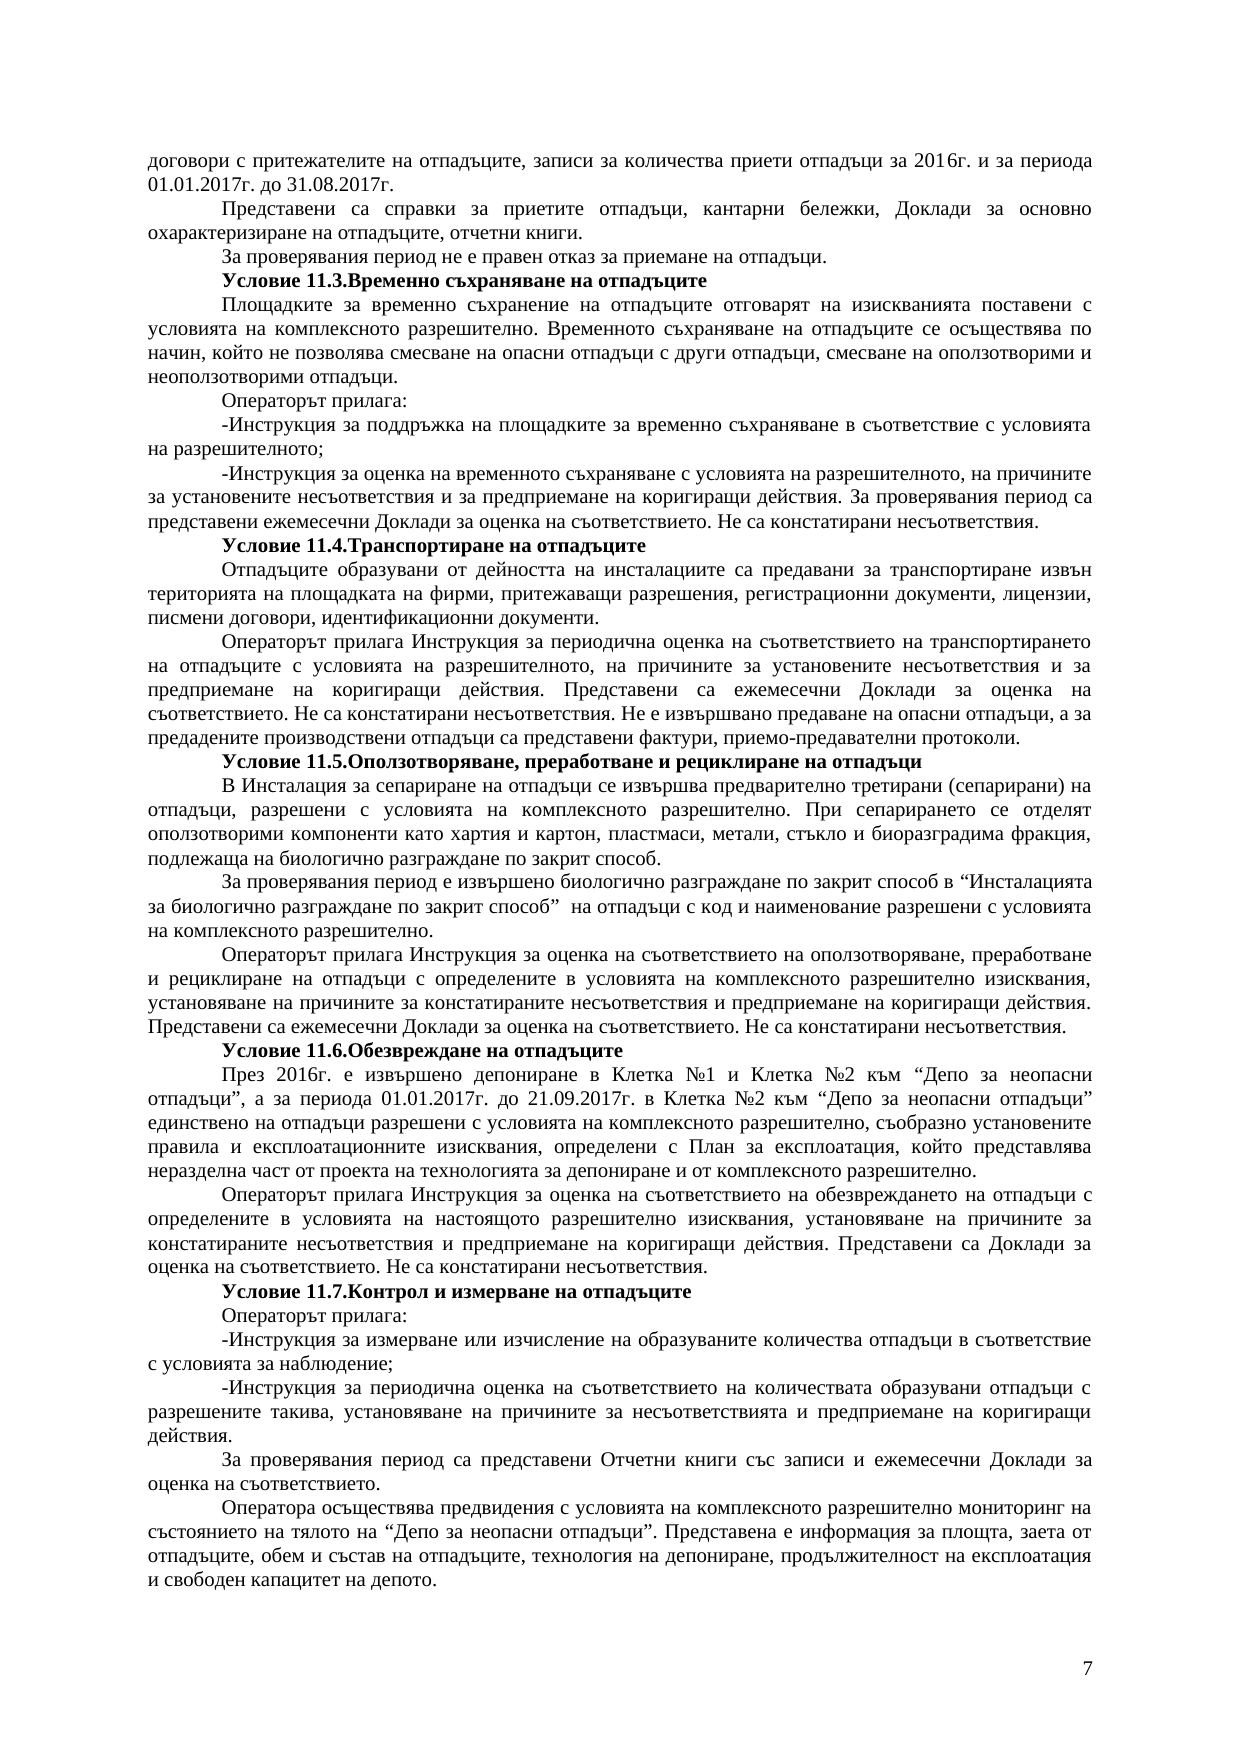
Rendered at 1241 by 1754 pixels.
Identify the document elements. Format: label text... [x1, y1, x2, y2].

text -Инструкция за поддръжка на площадките за временно съхраняване в съответствие с условията на разрешителното; [148, 412, 1093, 460]
text Представени са справки за приетите отпадъци, кантарни бележки, Доклади за основно охарактеризиране на отпадъците, отчетни книги. [148, 196, 1093, 244]
text През 2016г. е извършено депониране в Клетка №1 и Клетка №2 към “Депо за неопасни отпадъци”, а за периода 01.01.2017г. до 21.09.2017г. в Клетка №2 към “Депо за неопасни отпадъци” единствено на отпадъци разрешени с условията на комплексното разрешително, съобразно установените правила и експлоатационните изисквания, определени с План за експлоатация, който представлява неразделна част от проекта на технологията за депониране и от комплексното разрешително. [148, 1062, 1093, 1182]
text Условие 11.4.Транспортиране на отпадъците [148, 533, 1093, 557]
text Отпадъците образувани от дейността на инсталациите са предавани за транспортиране извън територията на площадката на фирми, притежаващи разрешения, регистрационни документи, лицензии, писмени договори, идентификационни документи. [148, 557, 1093, 629]
text В Инсталация за сепариране на отпадъци се извършва предварително третирани (сепарирани) на отпадъци, разрешени с условията на комплексното разрешително. При сепарирането се отделят оползотворими компоненти като хартия и картон, пластмаси, метали, стъкло и биоразградима фракция, подлежаща на биологично разграждане по закрит способ. [148, 773, 1093, 869]
text Операторът прилага: [148, 388, 1093, 412]
text Операторът прилага: [148, 1303, 1093, 1327]
text Оператора осъществява предвидения с условията на комплексното разрешително мониторинг на състоянието на тялото на “Депо за неопасни отпадъци”. Представена е информация за площта, заета от отпадъците, обем и състав на отпадъците, технология на депониране, продължителност на експлоатация и свободен капацитет на депото. [148, 1495, 1093, 1591]
text Условие 11.3.Временно съхраняване на отпадъците [148, 268, 1093, 292]
text Операторът прилага Инструкция за оценка на съответствието на обезвреждането на отпадъци с определените в условията на настоящото разрешително изисквания, установяване на причините за констатираните несъответствия и предприемане на коригиращи действия. Представени са Доклади за оценка на съответствието. Не са констатирани несъответствия. [148, 1182, 1093, 1278]
text -Инструкция за периодична оценка на съответствието на количествата образувани отпадъци с разрешените такива, установяване на причините за несъответствията и предприемане на коригиращи действия. [148, 1375, 1093, 1447]
text За проверявания период не е правен отказ за приемане на отпадъци. [148, 244, 1093, 268]
text -Инструкция за оценка на временното съхраняване с условията на разрешителното, на причините за установените несъответствия и за предприемане на коригиращи действия. За проверявания период са представени ежемесечни Доклади за оценка на съответствието. Не са констатирани несъответствия. [148, 460, 1093, 533]
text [148, 148, 1093, 196]
text Условие 11.7.Контрол и измерване на отпадъците [148, 1278, 1093, 1303]
text Условие 11.6.Обезвреждане на отпадъците [148, 1038, 1093, 1062]
text За проверявания период са представени Отчетни книги със записи и ежемесечни Доклади за оценка на съответствието. [148, 1447, 1093, 1495]
text Площадките за временно съхранение на отпадъците отговарят на изискванията поставени с условията на комплексното разрешително. Временното съхраняване на отпадъците се осъществява по начин, който не позволява смесване на опасни отпадъци с други отпадъци, смесване на оползотворими и неоползотворими отпадъци. [148, 292, 1093, 388]
text За проверявания период е извършено биологично разграждане по закрит способ в “Инсталацията за биологично разграждане по закрит способ” на отпадъци с код и наименование разрешени с условията на комплексното разрешително. [148, 869, 1093, 942]
text Условие 11.5.Оползотворяване, преработване и рециклиране на отпадъци [148, 749, 1093, 773]
text Операторът прилага Инструкция за оценка на съответствието на оползотворяване, преработване и рециклиране на отпадъци с определените в условията на комплексното разрешително изисквания, установяване на причините за констатираните несъответствия и предприемане на коригиращи действия. Представени са ежемесечни Доклади за оценка на съответствието. Не са констатирани несъответствия. [148, 942, 1093, 1038]
text -Инструкция за измерване или изчисление на образуваните количества отпадъци в съответствие с условията за наблюдение; [148, 1327, 1093, 1375]
text Операторът прилага Инструкция за периодична оценка на съответствието на транспортирането на отпадъците с условията на разрешителното, на причините за установените несъответствия и за предприемане на коригиращи действия. Представени са ежемесечни Доклади за оценка на съответствието. Не са констатирани несъответствия. Не е извършвано предаване на опасни отпадъци, а за предадените производствени отпадъци са представени фактури, приемо-предавателни протоколи. [148, 629, 1093, 749]
